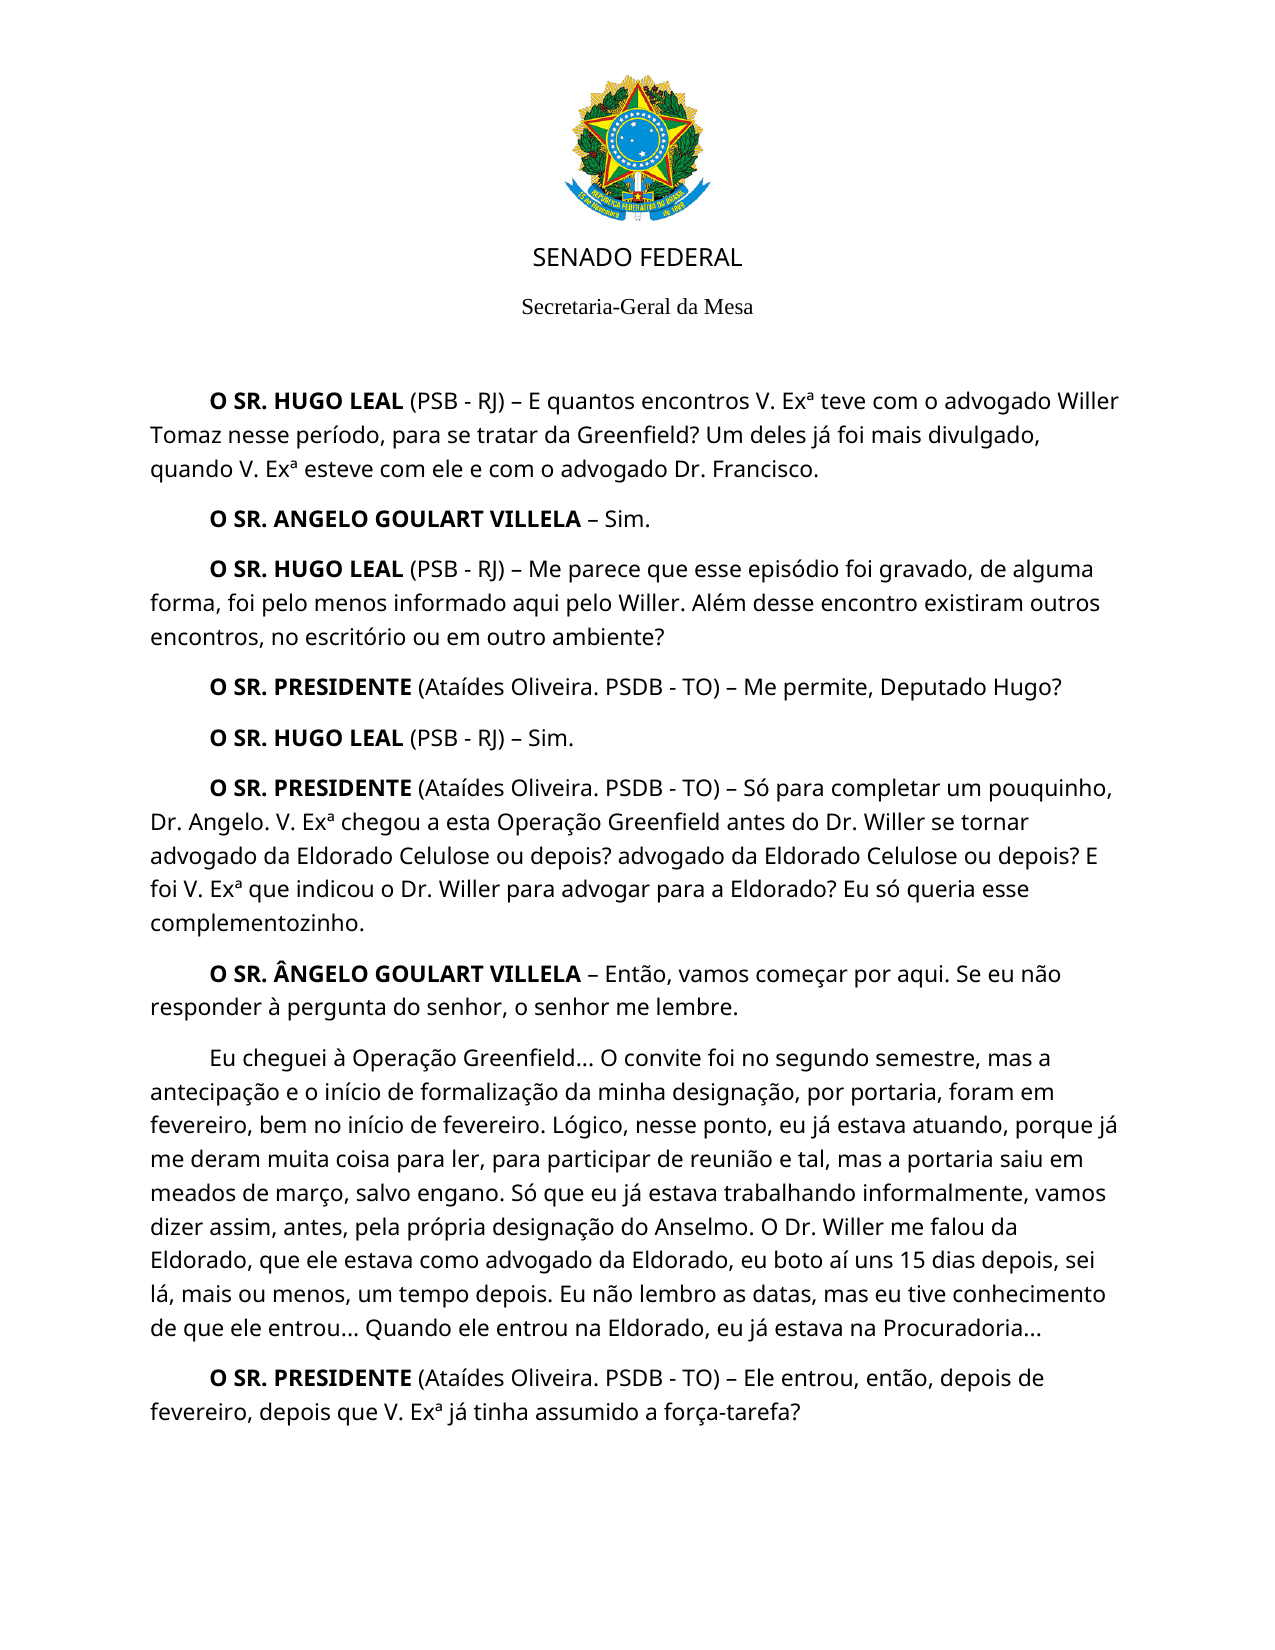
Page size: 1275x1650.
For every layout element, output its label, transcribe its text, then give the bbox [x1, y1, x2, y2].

text O SR. PRESIDENTE (Ataídes Oliveira. PSDB - TO) – Me permite, Deputado Hugo? [150, 671, 1125, 702]
text O SR. ÂNGELO GOULART VILLELA – Então, vamos começar por aqui. Se eu não responder à pergunta do senhor, o senhor me lembre. [150, 957, 1125, 1022]
text O SR. HUGO LEAL (PSB - RJ) – Me parece que esse episódio foi gravado, de alguma forma, foi pelo menos informado aqui pelo Willer. Além desse encontro existiram outros encontros, no escritório ou em outro ambiente? [150, 553, 1125, 652]
text O SR. PRESIDENTE (Ataídes Oliveira. PSDB - TO) – Ele entrou, então, depois de fevereiro, depois que V. Exª já tinha assumido a força-tarefa? [150, 1362, 1125, 1427]
text O SR. HUGO LEAL (PSB - RJ) – Sim. [150, 722, 1125, 753]
text O SR. PRESIDENTE (Ataídes Oliveira. PSDB - TO) – Só para completar um pouquinho, Dr. Angelo. V. Exª chegou a esta Operação Greenfield antes do Dr. Willer se tornar advogado da Eldorado Celulose ou depois? advogado da Eldorado Celulose ou depois? E foi V. Exª que indicou o Dr. Willer para advogar para a Eldorado? Eu só queria esse complementozinho. [150, 772, 1125, 938]
picture [564, 75, 711, 221]
text O SR. HUGO LEAL (PSB - RJ) – E quantos encontros V. Exª teve com o advogado Willer Tomaz nesse período, para se tratar da Greenfield? Um deles já foi mais divulgado, quando V. Exª esteve com ele e com o advogado Dr. Francisco. [150, 385, 1125, 484]
text Eu cheguei à Operação Greenfield... O convite foi no segundo semestre, mas a antecipação e o início de formalização da minha designação, por portaria, foram em fevereiro, bem no início de fevereiro. Lógico, nesse ponto, eu já estava atuando, porque já me deram muita coisa para ler, para participar de reunião e tal, mas a portaria saiu em meados de março, salvo engano. Só que eu já estava trabalhando informalmente, vamos dizer assim, antes, pela própria designação do Anselmo. O Dr. Willer me falou da Eldorado, que ele estava como advogado da Eldorado, eu boto aí uns 15 dias depois, sei lá, mais ou menos, um tempo depois. Eu não lembro as datas, mas eu tive conhecimento de que ele entrou... Quando ele entrou na Eldorado, eu já estava na Procuradoria... [150, 1042, 1125, 1343]
text O SR. ANGELO GOULART VILLELA – Sim. [150, 503, 1125, 534]
